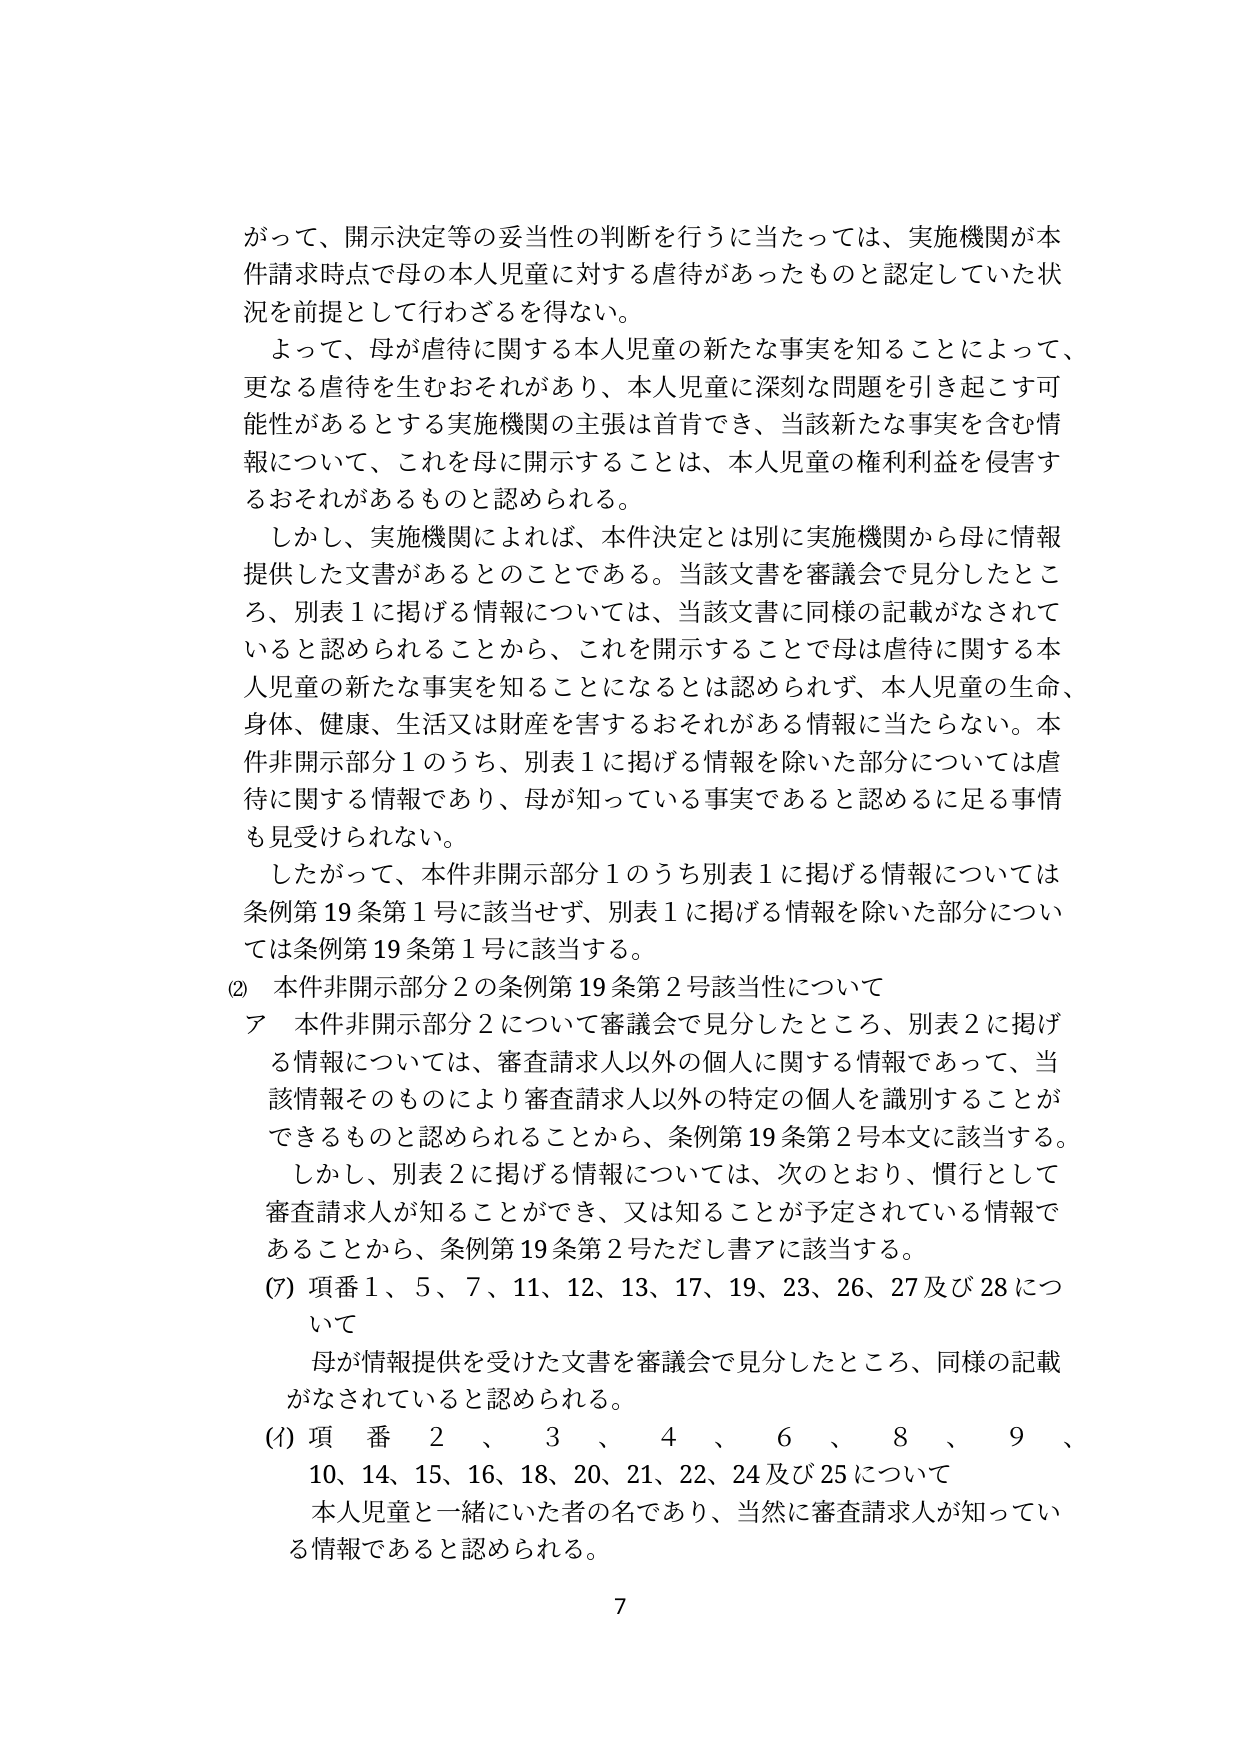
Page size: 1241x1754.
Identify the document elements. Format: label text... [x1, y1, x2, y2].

text しかし、別表２に掲げる情報については、次のとおり、慣行として審査請求人が知ることができ、又は知ることが予定されている情報であることから、条例第19条第２号ただし書アに該当する。 [265, 1154, 1063, 1267]
text 母が情報提供を受けた文書を審議会で見分したところ、同様の記載がなされていると認められる。 [287, 1342, 1063, 1417]
list 本人児童と一緒にいた者の名であり、当然に審査請求人が知っている情報であると認められる。 [287, 1492, 1063, 1567]
list 項番２、３、４、６、８、９、10、14、15、16、18、20、21、22、24及び25について [265, 1417, 1063, 1492]
list 項番１、５、７、11、12、13、17、19、23、26、27及び28について [265, 1267, 1063, 1342]
text よって、母が虐待に関する本人児童の新たな事実を知ることによって、更なる虐待を生むおそれがあり、本人児童に深刻な問題を引き起こす可能性があるとする実施機関の主張は首肯でき、当該新たな事実を含む情報について、これを母に開示することは、本人児童の権利利益を侵害するおそれがあるものと認められる。 [243, 329, 1063, 517]
text ⑵ 本件非開示部分２の条例第19条第２号該当性について [177, 967, 1063, 1004]
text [243, 217, 1063, 329]
text したがって、本件非開示部分１のうち別表１に掲げる情報については条例第19条第１号に該当せず、別表１に掲げる情報を除いた部分については条例第19条第１号に該当する。 [243, 854, 1063, 967]
text ア 本件非開示部分２について審議会で見分したところ、別表２に掲げ る情報については、審査請求人以外の個人に関する情報であって、当該情報そのものにより審査請求人以外の特定の個人を識別することができるものと認められることから、条例第19条第２号本文に該当する。 [243, 1004, 1063, 1154]
text しかし、実施機関によれば、本件決定とは別に実施機関から母に情報提供した文書があるとのことである。当該文書を審議会で見分したところ、別表１に掲げる情報については、当該文書に同様の記載がなされていると認められることから、これを開示することで母は虐待に関する本人児童の新たな事実を知ることになるとは認められず、本人児童の生命、身体、健康、生活又は財産を害するおそれがある情報に当たらない。本件非開示部分１のうち、別表１に掲げる情報を除いた部分については虐待に関する情報であり、母が知っている事実であると認めるに足る事情も見受けられない。 [243, 517, 1063, 854]
